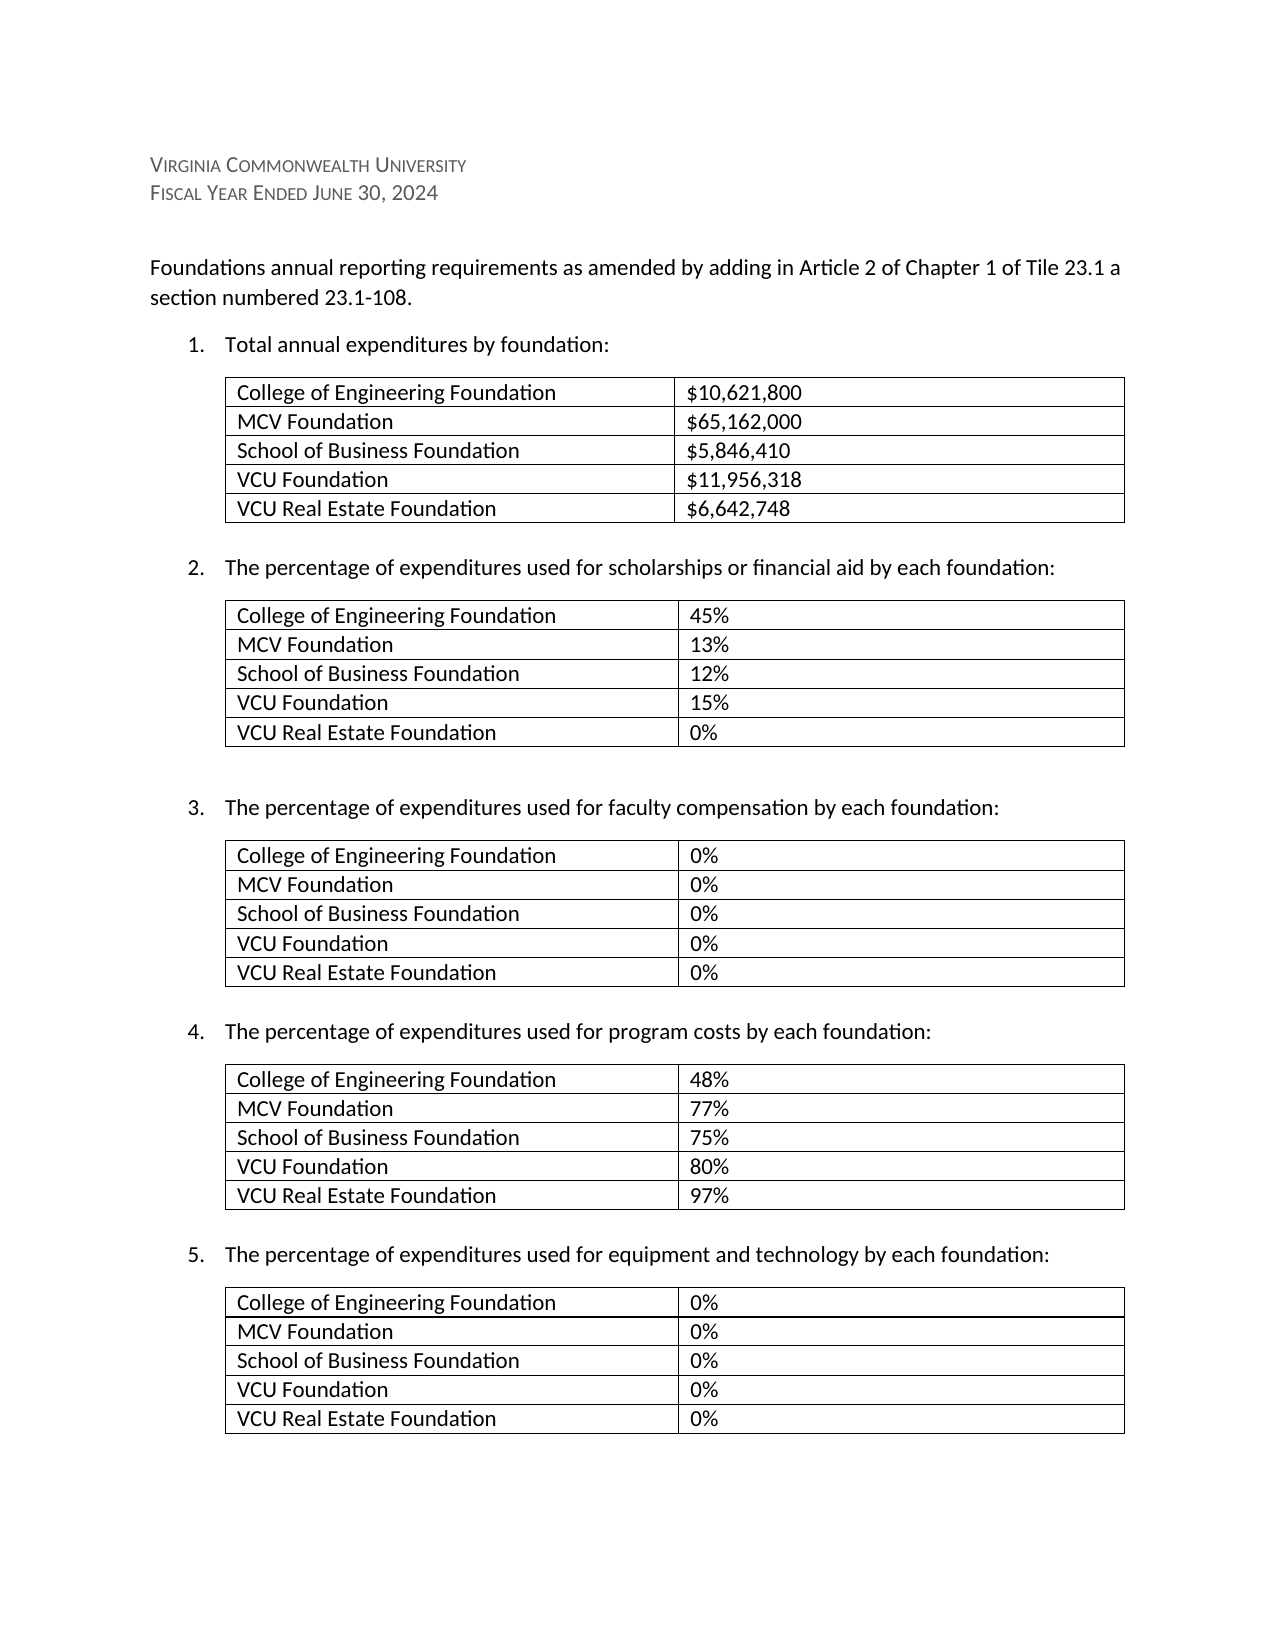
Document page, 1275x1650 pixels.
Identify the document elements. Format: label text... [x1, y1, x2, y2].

table_cell 0% [679, 929, 1124, 957]
table_header $10,621,800 [675, 378, 1124, 406]
text Fiscal Year Ended June 30, 2024 [150, 178, 1125, 206]
table_cell VCU Foundation [226, 689, 678, 717]
table_cell 77% [679, 1094, 1124, 1122]
table_cell 0% [679, 1318, 1124, 1345]
table_cell MCV Foundation [226, 1318, 678, 1345]
table_cell 13% [679, 630, 1124, 658]
table_cell VCU Foundation [226, 1376, 678, 1403]
list The percentage of expenditures used for program costs by each foundation: [187, 1017, 1125, 1045]
table_cell VCU Real Estate Foundation [226, 958, 678, 986]
table_header College of Engineering Foundation [226, 601, 678, 629]
table_cell School of Business Foundation [226, 660, 678, 687]
table_cell 0% [679, 1376, 1124, 1403]
table_header 0% [679, 841, 1124, 869]
table_cell School of Business Foundation [226, 900, 678, 928]
table_cell $11,956,318 [675, 465, 1124, 493]
list The percentage of expenditures used for faculty compensation by each foundation: [187, 793, 1125, 822]
table_header 45% [679, 601, 1124, 629]
table_cell 0% [679, 718, 1124, 746]
table_cell VCU Foundation [226, 1152, 678, 1180]
table_cell 0% [679, 871, 1124, 898]
table_cell MCV Foundation [226, 1094, 678, 1122]
table_header 0% [679, 1288, 1124, 1316]
table_header College of Engineering Foundation [226, 378, 674, 406]
table_cell 75% [679, 1123, 1124, 1151]
list The percentage of expenditures used for scholarships or financial aid by each foundation: [187, 553, 1125, 581]
table_header College of Engineering Foundation [226, 1065, 678, 1093]
table_cell School of Business Foundation [226, 1123, 678, 1151]
table_cell $6,642,748 [675, 494, 1124, 522]
table_cell VCU Foundation [226, 929, 678, 957]
table_cell MCV Foundation [226, 407, 674, 435]
table_cell 15% [679, 689, 1124, 717]
list The percentage of expenditures used for equipment and technology by each foundation: [187, 1240, 1125, 1268]
table_cell $5,846,410 [675, 436, 1124, 464]
table_cell 0% [679, 958, 1124, 986]
table_cell MCV Foundation [226, 871, 678, 898]
text Foundations annual reporting requirements as amended by adding in Article 2 of Chapter 1 of Tile 23.1 a section numbered 23.1-108. [150, 253, 1125, 311]
table_cell VCU Real Estate Foundation [226, 718, 678, 746]
list Total annual expenditures by foundation: [187, 330, 1125, 358]
text Virginia Commonwealth University [150, 150, 1125, 178]
table_cell 0% [679, 900, 1124, 928]
table_cell $65,162,000 [675, 407, 1124, 435]
table_cell VCU Foundation [226, 465, 674, 493]
table_cell 0% [679, 1405, 1124, 1433]
table_header College of Engineering Foundation [226, 1288, 678, 1316]
table_cell 12% [679, 660, 1124, 687]
table_cell MCV Foundation [226, 630, 678, 658]
table_header College of Engineering Foundation [226, 841, 678, 869]
table_cell School of Business Foundation [226, 1346, 678, 1374]
table_cell VCU Real Estate Foundation [226, 1405, 678, 1433]
table_cell 80% [679, 1152, 1124, 1180]
table_cell 97% [679, 1181, 1124, 1209]
table_header 48% [679, 1065, 1124, 1093]
table_cell VCU Real Estate Foundation [226, 1181, 678, 1209]
table_cell 0% [679, 1346, 1124, 1374]
table_cell VCU Real Estate Foundation [226, 494, 674, 522]
table_cell School of Business Foundation [226, 436, 674, 464]
